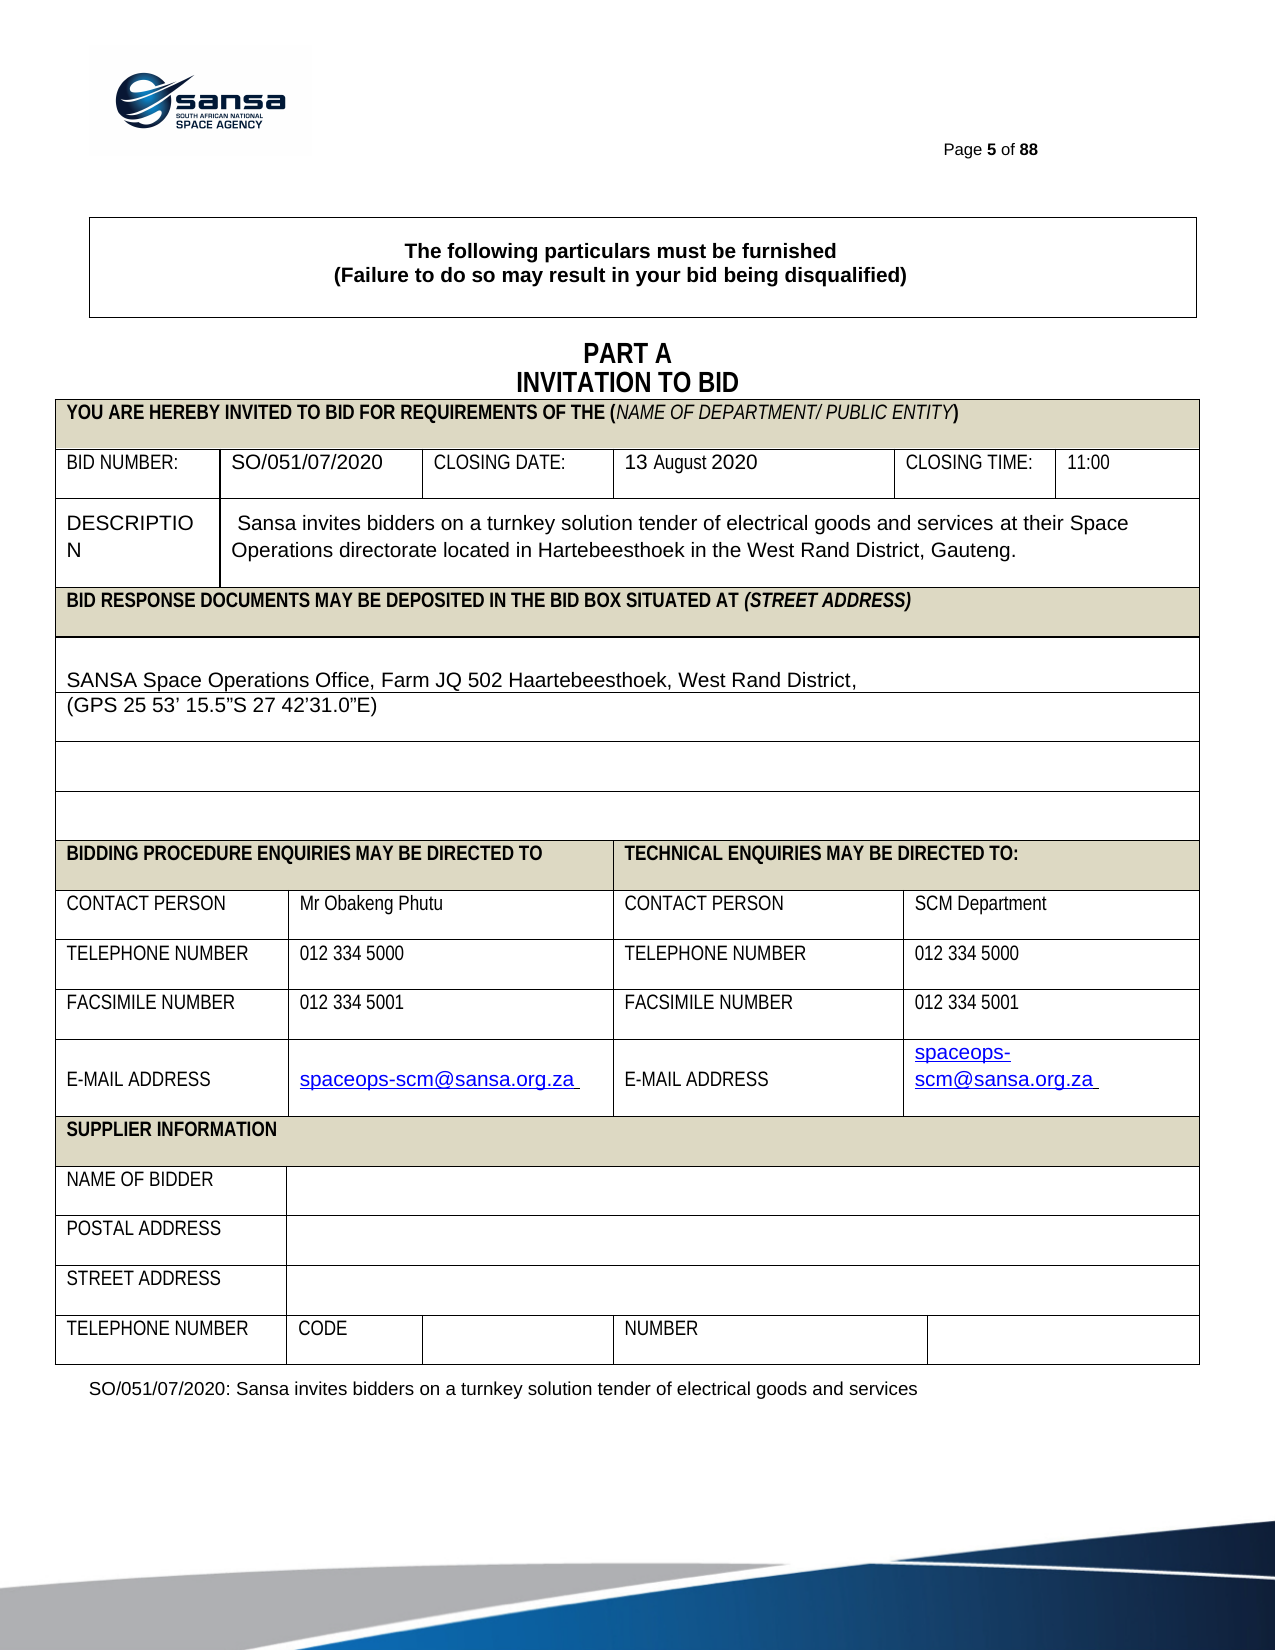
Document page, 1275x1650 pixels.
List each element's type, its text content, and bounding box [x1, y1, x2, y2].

title INVITATION TO BID [89, 369, 1166, 399]
table_cell SANSA Space Operations Office, Farm JQ 502 Haartebeesthoek, West Rand District, [56, 638, 1199, 692]
table_cell POSTAL ADDRESS [56, 1216, 286, 1265]
table_header YOU ARE HEREBY INVITED TO BID FOR REQUIREMENTS OF THE (NAME OF DEPARTMENT/ PUBLIC ENTITY) [56, 400, 1199, 448]
table_cell 012 334 5000 [289, 940, 613, 989]
table_cell BIDDING PROCEDURE ENQUIRIES MAY BE DIRECTED TO [56, 841, 613, 890]
table_cell [56, 742, 1199, 791]
table_cell CLOSING TIME: [895, 450, 1055, 498]
table_cell 012 334 5001 [904, 990, 1199, 1039]
table_cell (GPS 25 53’ 15.5”S 27 42’31.0”E) [56, 693, 1199, 741]
picture [0, 1510, 1275, 1650]
table_cell CLOSING DATE: [423, 450, 613, 498]
table_cell FACSIMILE NUMBER [614, 990, 903, 1039]
table_header The following particulars must be furnished (Failure to do so may result in your bid being disqualified) [90, 218, 1196, 317]
table_cell 012 334 5001 [289, 990, 613, 1039]
table_cell BID NUMBER: [56, 450, 219, 498]
title PART A [89, 339, 1166, 369]
table_cell 11:00 [1056, 450, 1199, 498]
table_cell 012 334 5000 [904, 940, 1199, 989]
table_cell [928, 1316, 1199, 1364]
table_cell DESCRIPTION [56, 499, 219, 587]
table_cell E-MAIL ADDRESS [56, 1040, 288, 1116]
table_cell TECHNICAL ENQUIRIES MAY BE DIRECTED TO: [614, 841, 1199, 890]
table_cell FACSIMILE NUMBER [56, 990, 288, 1039]
table_cell CODE [287, 1316, 422, 1364]
table_cell SCM Department [904, 891, 1199, 939]
table_cell E-MAIL ADDRESS [614, 1040, 903, 1116]
table_cell SUPPLIER INFORMATION [56, 1117, 1199, 1166]
table_cell SO/051/07/2020 [221, 450, 422, 498]
table_cell CONTACT PERSON [56, 891, 288, 939]
table_cell STREET ADDRESS [56, 1266, 286, 1315]
table_cell TELEPHONE NUMBER [614, 940, 903, 989]
table_cell [56, 792, 1199, 840]
table_cell Sansa invites bidders on a turnkey solution tender of electrical goods and services at their Space Operations directorate located in Hartebeesthoek in the West Rand District, Gauteng. [221, 499, 1199, 587]
table_cell NUMBER [614, 1316, 927, 1364]
table_cell [423, 1316, 613, 1364]
table_cell 13 August 2020 [614, 450, 894, 498]
table_cell BID RESPONSE DOCUMENTS MAY BE DEPOSITED IN THE BID BOX SITUATED AT (STREET ADDRESS) [56, 588, 1199, 636]
table_cell TELEPHONE NUMBER [56, 940, 288, 989]
table_cell spaceops-scm@sansa.org.za [289, 1040, 613, 1116]
table_cell [287, 1216, 1199, 1265]
table_cell TELEPHONE NUMBER [56, 1316, 286, 1364]
table_cell Mr Obakeng Phutu [289, 891, 613, 939]
table_cell NAME OF BIDDER [56, 1167, 286, 1215]
table_cell [287, 1167, 1199, 1215]
table_cell CONTACT PERSON [614, 891, 903, 939]
table_cell [287, 1266, 1199, 1315]
picture [88, 45, 313, 156]
table_cell spaceops-scm@sansa.org.za [904, 1040, 1199, 1116]
